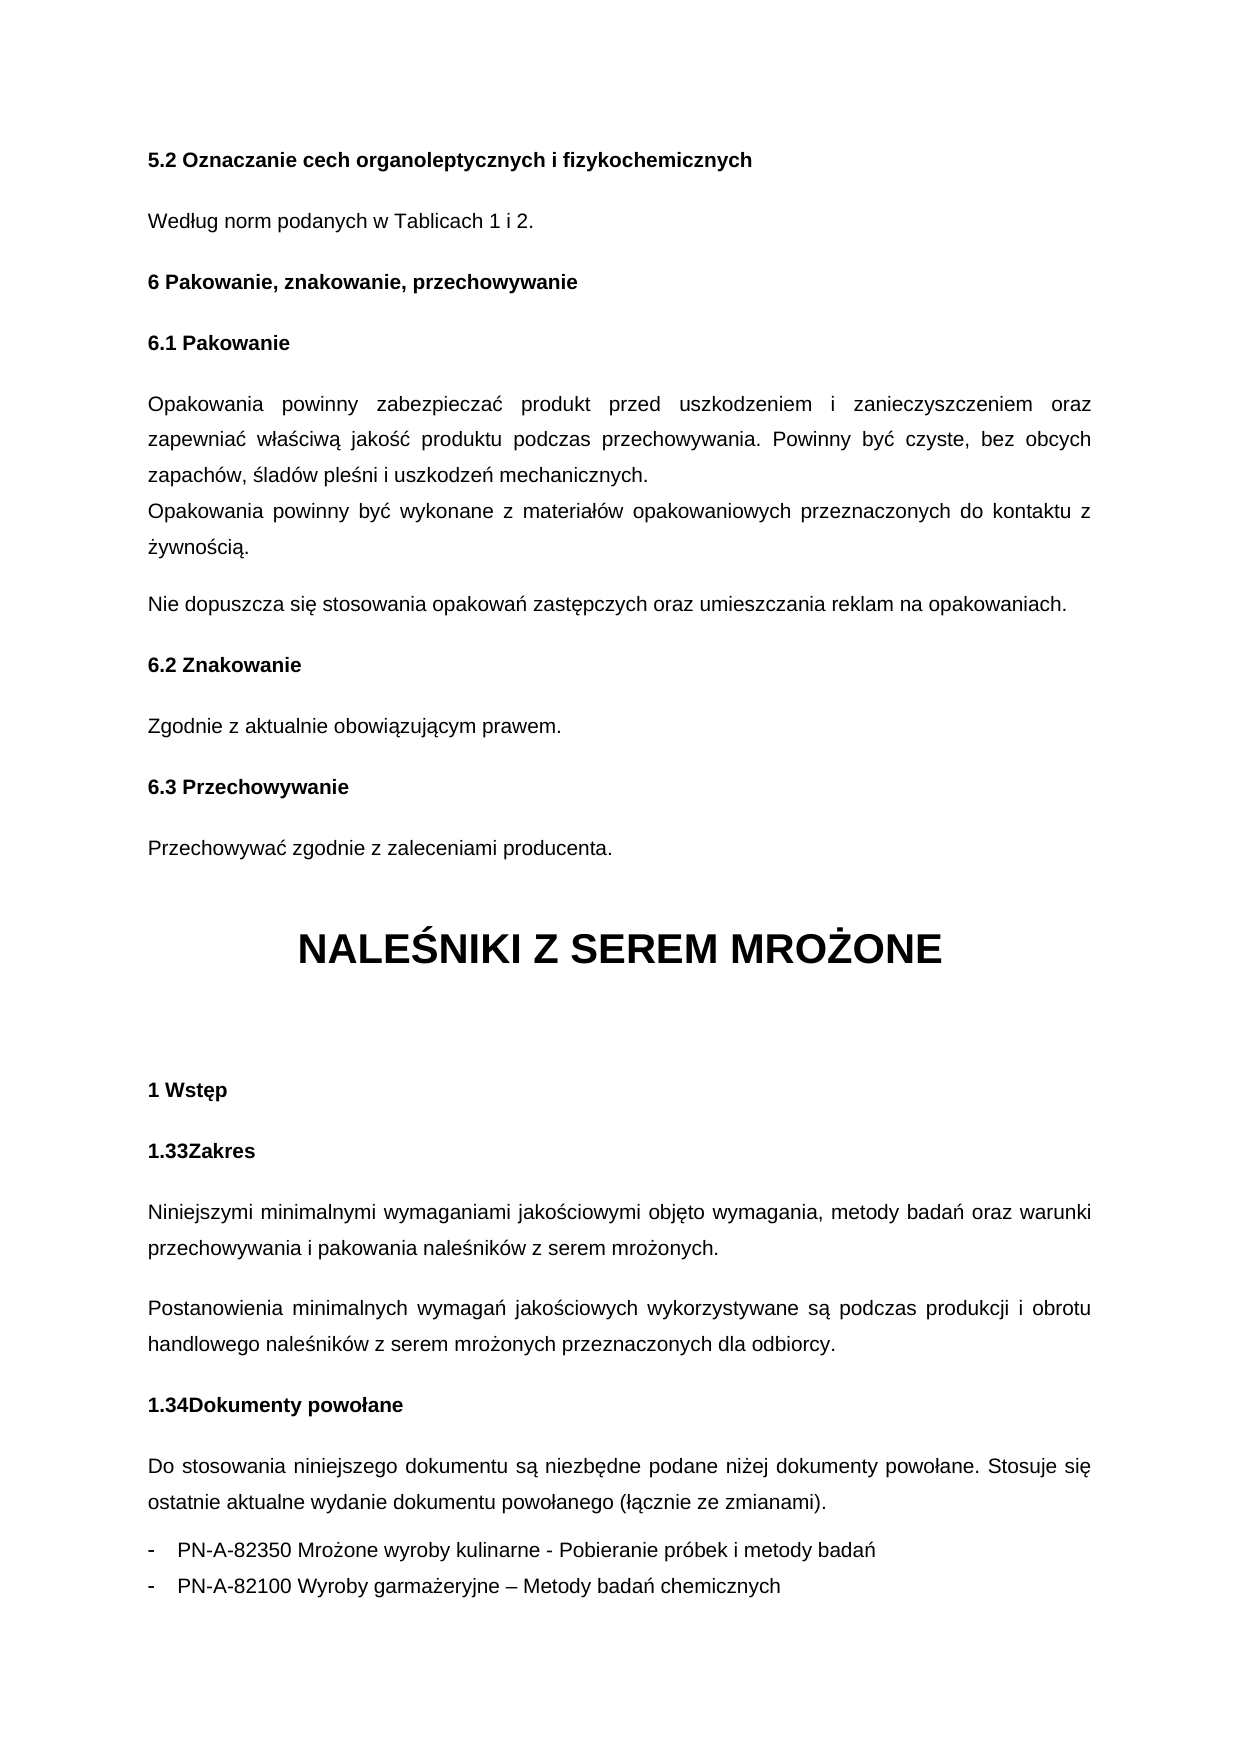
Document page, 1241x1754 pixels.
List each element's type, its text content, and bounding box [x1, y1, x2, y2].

list PN-A-82100 Wyroby garmażeryjne – Metody badań chemicznych [148, 1574, 1093, 1598]
text Opakowania powinny zabezpieczać produkt przed uszkodzeniem i zanieczyszczeniem oraz zapewniać właściwą jakość produktu podczas przechowywania. Powinny być czyste, bez obcych zapachów, śladów pleśni i uszkodzeń mechanicznych. [148, 391, 1093, 487]
text 6.1 Pakowanie [148, 330, 1093, 354]
list Zakres [148, 1139, 1093, 1163]
text Niniejszymi minimalnymi wymaganiami jakościowymi objęto wymagania, metody badań oraz warunki przechowywania i pakowania naleśników z serem mrożonych. [148, 1200, 1093, 1260]
text 6.3 Przechowywanie [148, 775, 1093, 799]
text Przechowywać zgodnie z zaleceniami producenta. [148, 836, 1093, 859]
text 6 Pakowanie, znakowanie, przechowywanie [148, 269, 1093, 293]
text naleśniki z serem mrożone [148, 924, 1093, 972]
text 1 Wstęp [148, 1078, 1093, 1102]
text Opakowania powinny być wykonane z materiałów opakowaniowych przeznaczonych do kontaktu z żywnością. [148, 499, 1093, 559]
list Dokumenty powołane [148, 1393, 1093, 1417]
text Postanowienia minimalnych wymagań jakościowych wykorzystywane są podczas produkcji i obrotu handlowego naleśników z serem mrożonych przeznaczonych dla odbiorcy. [148, 1296, 1093, 1356]
text Nie dopuszcza się stosowania opakowań zastępczych oraz umieszczania reklam na opakowaniach. [148, 592, 1093, 616]
text Zgodnie z aktualnie obowiązującym prawem. [148, 714, 1093, 738]
text 6.2 Znakowanie [148, 653, 1093, 677]
text Według norm podanych w Tablicach 1 i 2. [148, 208, 1093, 232]
text 5.2 Oznaczanie cech organoleptycznych i fizykochemicznych [148, 148, 1093, 172]
list PN-A-82350 Mrożone wyroby kulinarne - Pobieranie próbek i metody badań [148, 1538, 1093, 1562]
text Do stosowania niniejszego dokumentu są niezbędne podane niżej dokumenty powołane. Stosuje się ostatnie aktualne wydanie dokumentu powołanego (łącznie ze zmianami). [148, 1454, 1093, 1514]
